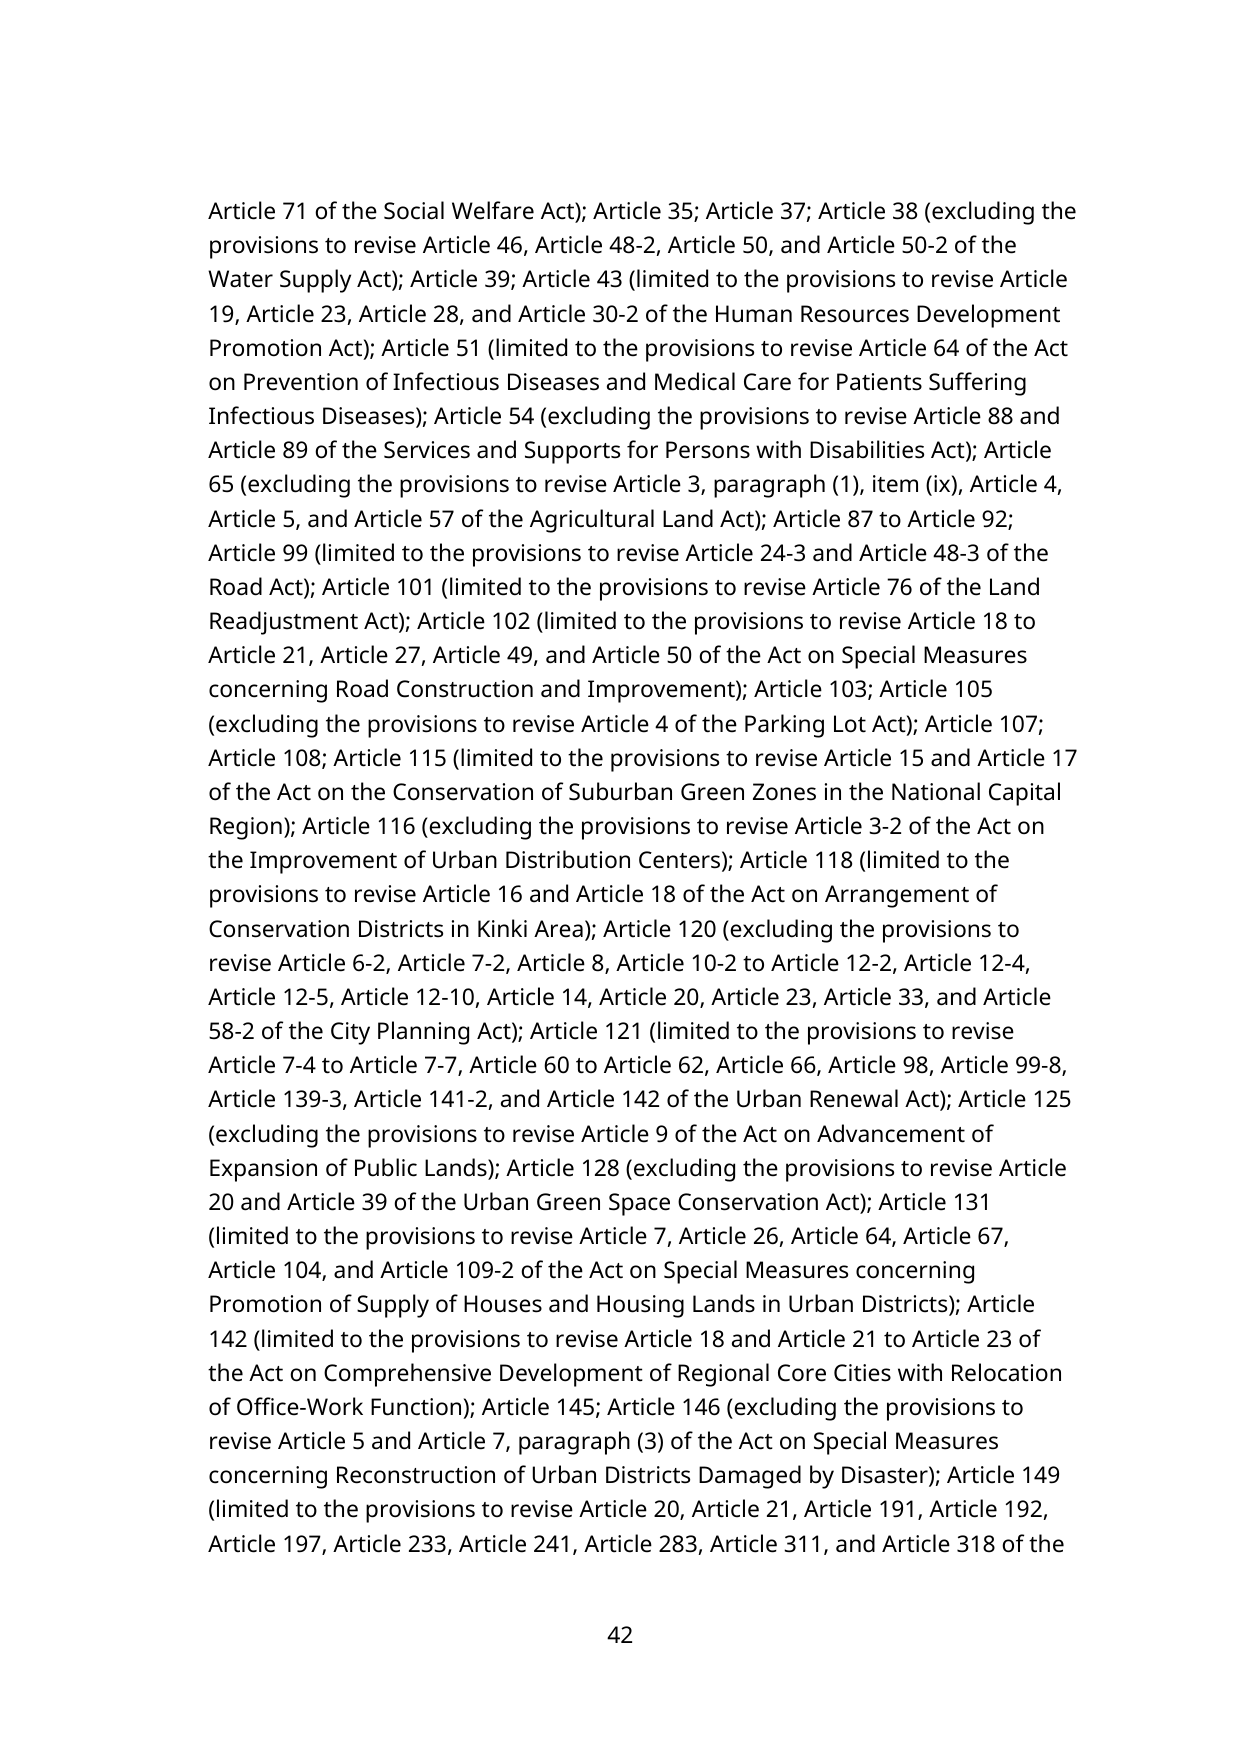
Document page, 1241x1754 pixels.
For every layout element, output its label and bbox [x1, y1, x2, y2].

text [184, 194, 1079, 1560]
